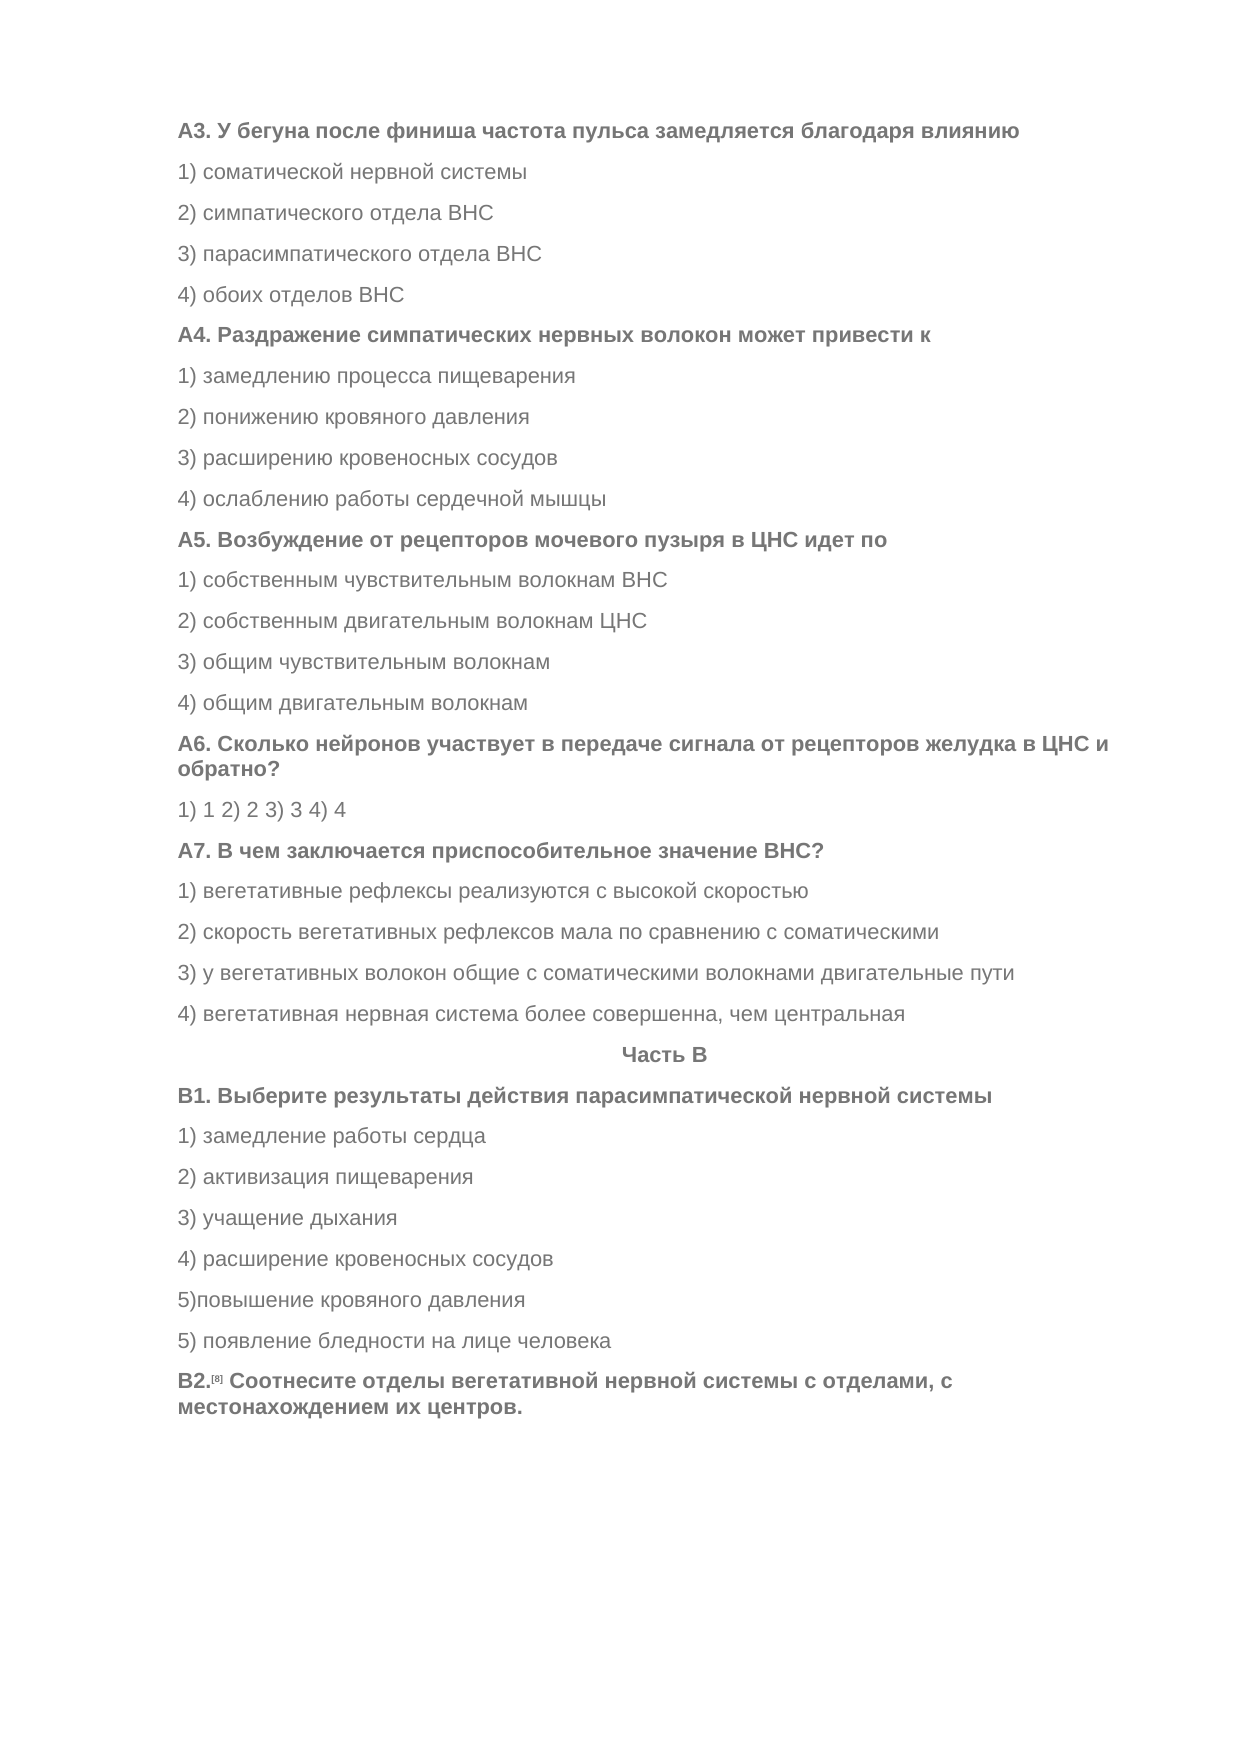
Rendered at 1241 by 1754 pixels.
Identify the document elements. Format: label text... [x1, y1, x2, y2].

text 4) расширение кровеносных сосудов [177, 1246, 1152, 1271]
text А3. У бегуна после финиша частота пульса замедляется благодаря влиянию [177, 118, 1152, 143]
text Часть В [177, 1042, 1152, 1067]
text 3) парасимпатического отдела ВНС [177, 241, 1152, 266]
text В1. Выберите результаты действия парасимпатической нервной системы [177, 1082, 1152, 1108]
text 1) собственным чувствительным волокнам ВНС [177, 567, 1152, 592]
text 2) собственным двигательным волокнам ЦНС [177, 608, 1152, 633]
text 2) активизация пищеварения [177, 1164, 1152, 1189]
text 1) соматической нервной системы [177, 159, 1152, 184]
text 4) ослаблению работы сердечной мышцы [177, 486, 1152, 511]
text 1) замедлению процесса пищеварения [177, 363, 1152, 388]
text 1) замедление работы сердца [177, 1123, 1152, 1148]
text 1) вегетативные рефлексы реализуются с высокой скоростью [177, 878, 1152, 903]
text А4. Раздражение симпатических нервных волокон может привести к [177, 322, 1152, 347]
text 2) понижению кровяного давления [177, 404, 1152, 429]
text А7. В чем заключается приспособительное значение ВНС? [177, 837, 1152, 863]
text 5) появление бледности на лице человека [177, 1327, 1152, 1353]
text 3) у вегетативных волокон общие с соматическими волокнами двигательные пути [177, 960, 1152, 985]
text 4) общим двигательным волокнам [177, 690, 1152, 715]
text 3) общим чувствительным волокнам [177, 649, 1152, 674]
text 2) симпатического отдела ВНС [177, 200, 1152, 225]
text 2) скорость вегетативных рефлексов мала по сравнению с соматическими [177, 919, 1152, 944]
text 5)повышение кровяного давления [177, 1287, 1152, 1312]
text 4) вегетативная нервная система более совершенна, чем центральная [177, 1001, 1152, 1026]
text В2.[8] Соотнесите отделы вегетативной нервной системы с отделами, с местонахождением их центров. [177, 1368, 1152, 1419]
text А6. Сколько нейронов участвует в передаче сигнала от рецепторов желудка в ЦНС и обратно? [177, 731, 1152, 781]
text 4) обоих отделов ВНС [177, 281, 1152, 307]
text А5. Возбуждение от рецепторов мочевого пузыря в ЦНС идет по [177, 526, 1152, 552]
text 3) расширению кровеносных сосудов [177, 445, 1152, 470]
text 3) учащение дыхания [177, 1205, 1152, 1230]
text 1) 1 2) 2 3) 3 4) 4 [177, 797, 1152, 822]
